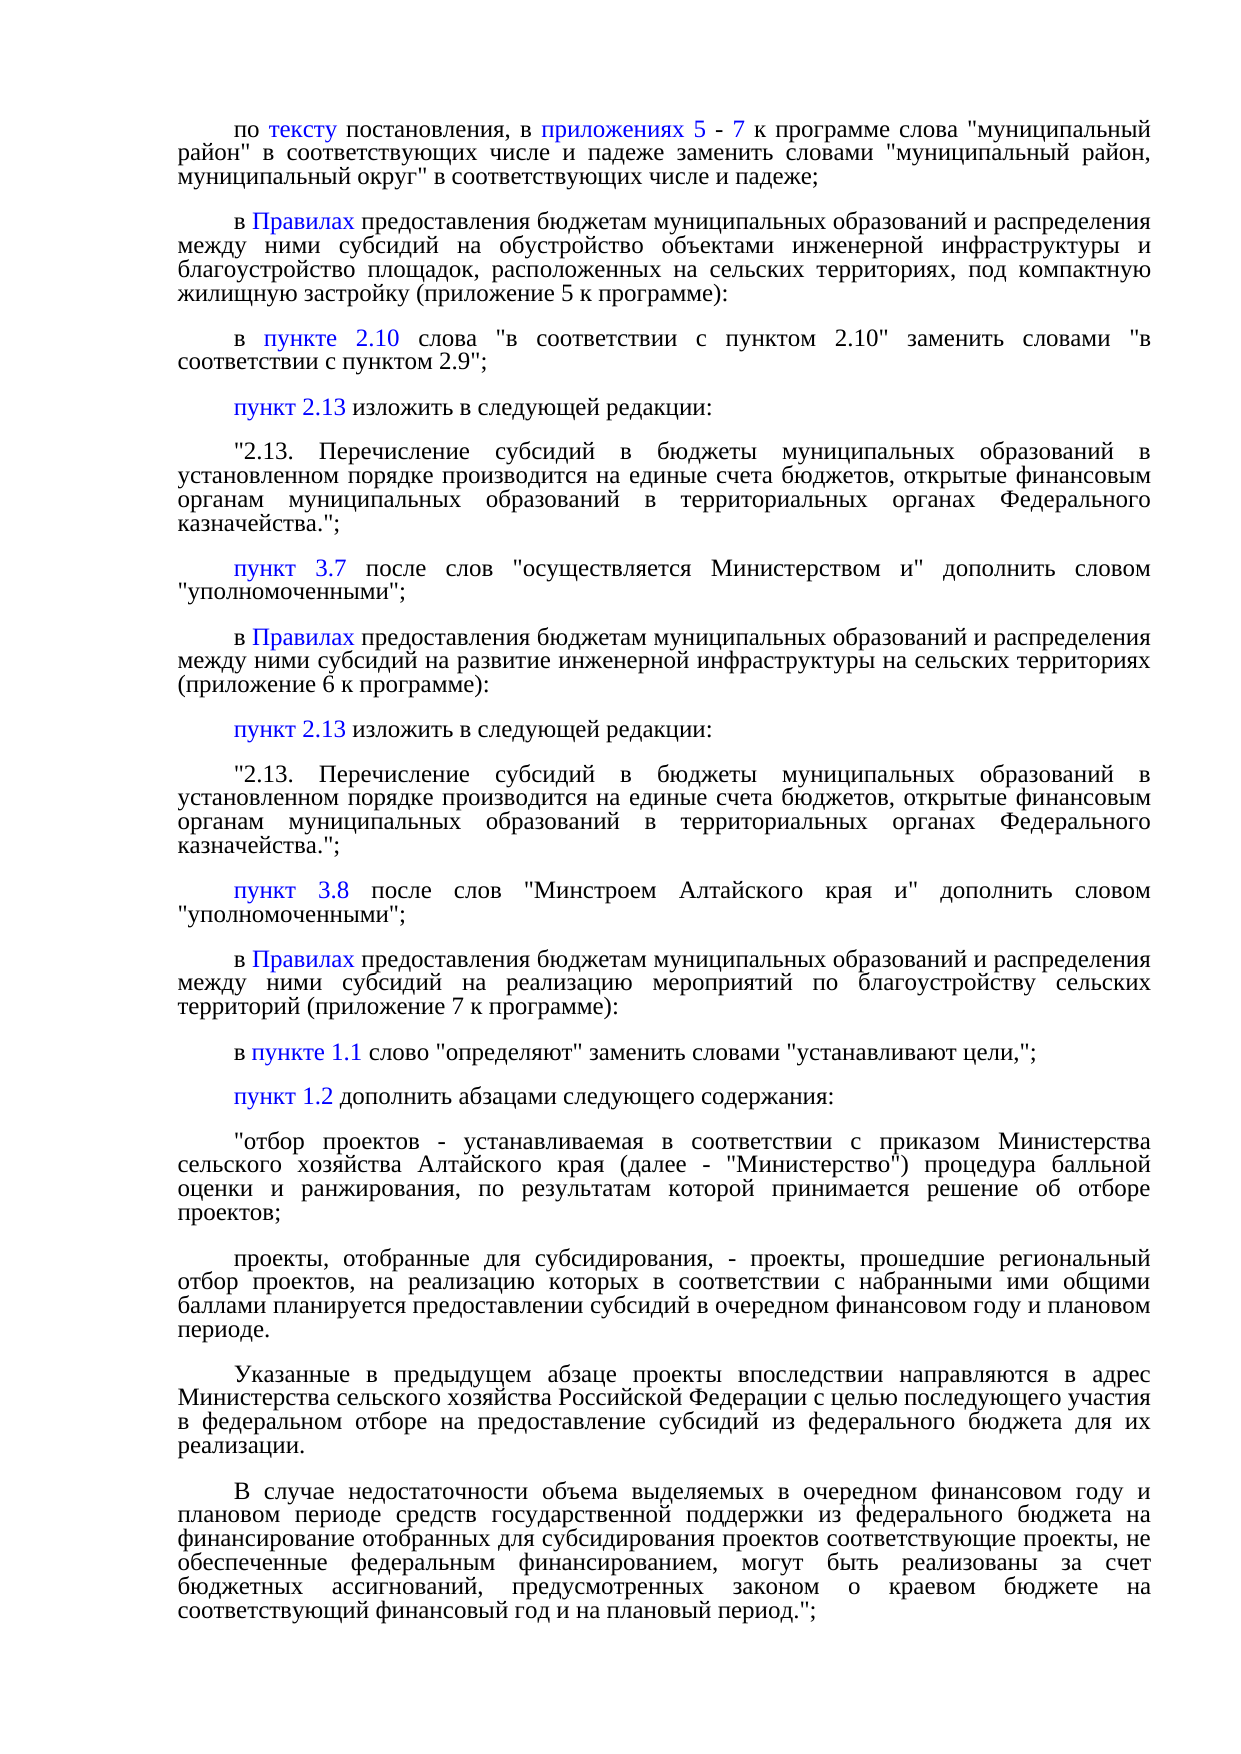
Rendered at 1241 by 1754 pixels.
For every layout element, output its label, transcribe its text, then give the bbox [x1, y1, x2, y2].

text в Правилах предоставления бюджетам муниципальных образований и распределения между ними субсидий на реализацию мероприятий по благоустройству сельских территорий (приложение 7 к программе): [177, 948, 1152, 1020]
text В случае недостаточности объема выделяемых в очередном финансовом году и плановом периоде средств государственной поддержки из федерального бюджета на финансирование отобранных для субсидирования проектов соответствующие проекты, не обеспеченные федеральным финансированием, могут быть реализованы за счет бюджетных ассигнований, предусмотренных законом о краевом бюджете на соответствующий финансовый год и на плановый период."; [177, 1480, 1152, 1624]
text Указанные в предыдущем абзаце проекты впоследствии направляются в адрес Министерства сельского хозяйства Российской Федерации с целью последующего участия в федеральном отборе на предоставление субсидий из федерального бюджета для их реализации. [177, 1363, 1152, 1459]
text пункт 1.2 дополнить абзацами следующего содержания: [177, 1086, 1152, 1109]
text в Правилах предоставления бюджетам муниципальных образований и распределения между ними субсидий на обустройство объектами инженерной инфраструктуры и благоустройство площадок, расположенных на сельских территориях, под компактную жилищную застройку (приложение 5 к программе): [177, 211, 1152, 306]
text в пункте 2.10 слова "в соответствии с пунктом 2.10" заменить словами "в соответствии с пунктом 2.9"; [177, 327, 1152, 375]
text в пункте 1.1 слово "определяют" заменить словами "устанавливают цели,"; [177, 1041, 1152, 1065]
text пункт 3.8 после слов "Минстроем Алтайского края и" дополнить словом "уполномоченными"; [177, 880, 1152, 927]
text в Правилах предоставления бюджетам муниципальных образований и распределения между ними субсидий на развитие инженерной инфраструктуры на сельских территориях (приложение 6 к программе): [177, 626, 1152, 698]
text пункт 2.13 изложить в следующей редакции: [177, 396, 1152, 420]
text пункт 2.13 изложить в следующей редакции: [177, 718, 1152, 742]
text проекты, отобранные для субсидирования, - проекты, прошедшие региональный отбор проектов, на реализацию которых в соответствии с набранными ими общими баллами планируется предоставлении субсидий в очередном финансовом году и плановом периоде. [177, 1247, 1152, 1343]
text по тексту постановления, в приложениях 5 - 7 к программе слова "муниципальный район" в соответствующих числе и падеже заменить словами "муниципальный район, муниципальный округ" в соответствующих числе и падеже; [177, 118, 1152, 190]
text пункт 3.7 после слов "осуществляется Министерством и" дополнить словом "уполномоченными"; [177, 557, 1152, 605]
text "отбор проектов - устанавливаемая в соответствии с приказом Министерства сельского хозяйства Алтайского края (далее - "Министерство") процедура балльной оценки и ранжирования, по результатам которой принимается решение об отборе проектов; [177, 1130, 1152, 1226]
text "2.13. Перечисление субсидий в бюджеты муниципальных образований в установленном порядке производится на единые счета бюджетов, открытые финансовым органам муниципальных образований в территориальных органах Федерального казначейства."; [177, 441, 1152, 536]
text "2.13. Перечисление субсидий в бюджеты муниципальных образований в установленном порядке производится на единые счета бюджетов, открытые финансовым органам муниципальных образований в территориальных органах Федерального казначейства."; [177, 763, 1152, 859]
